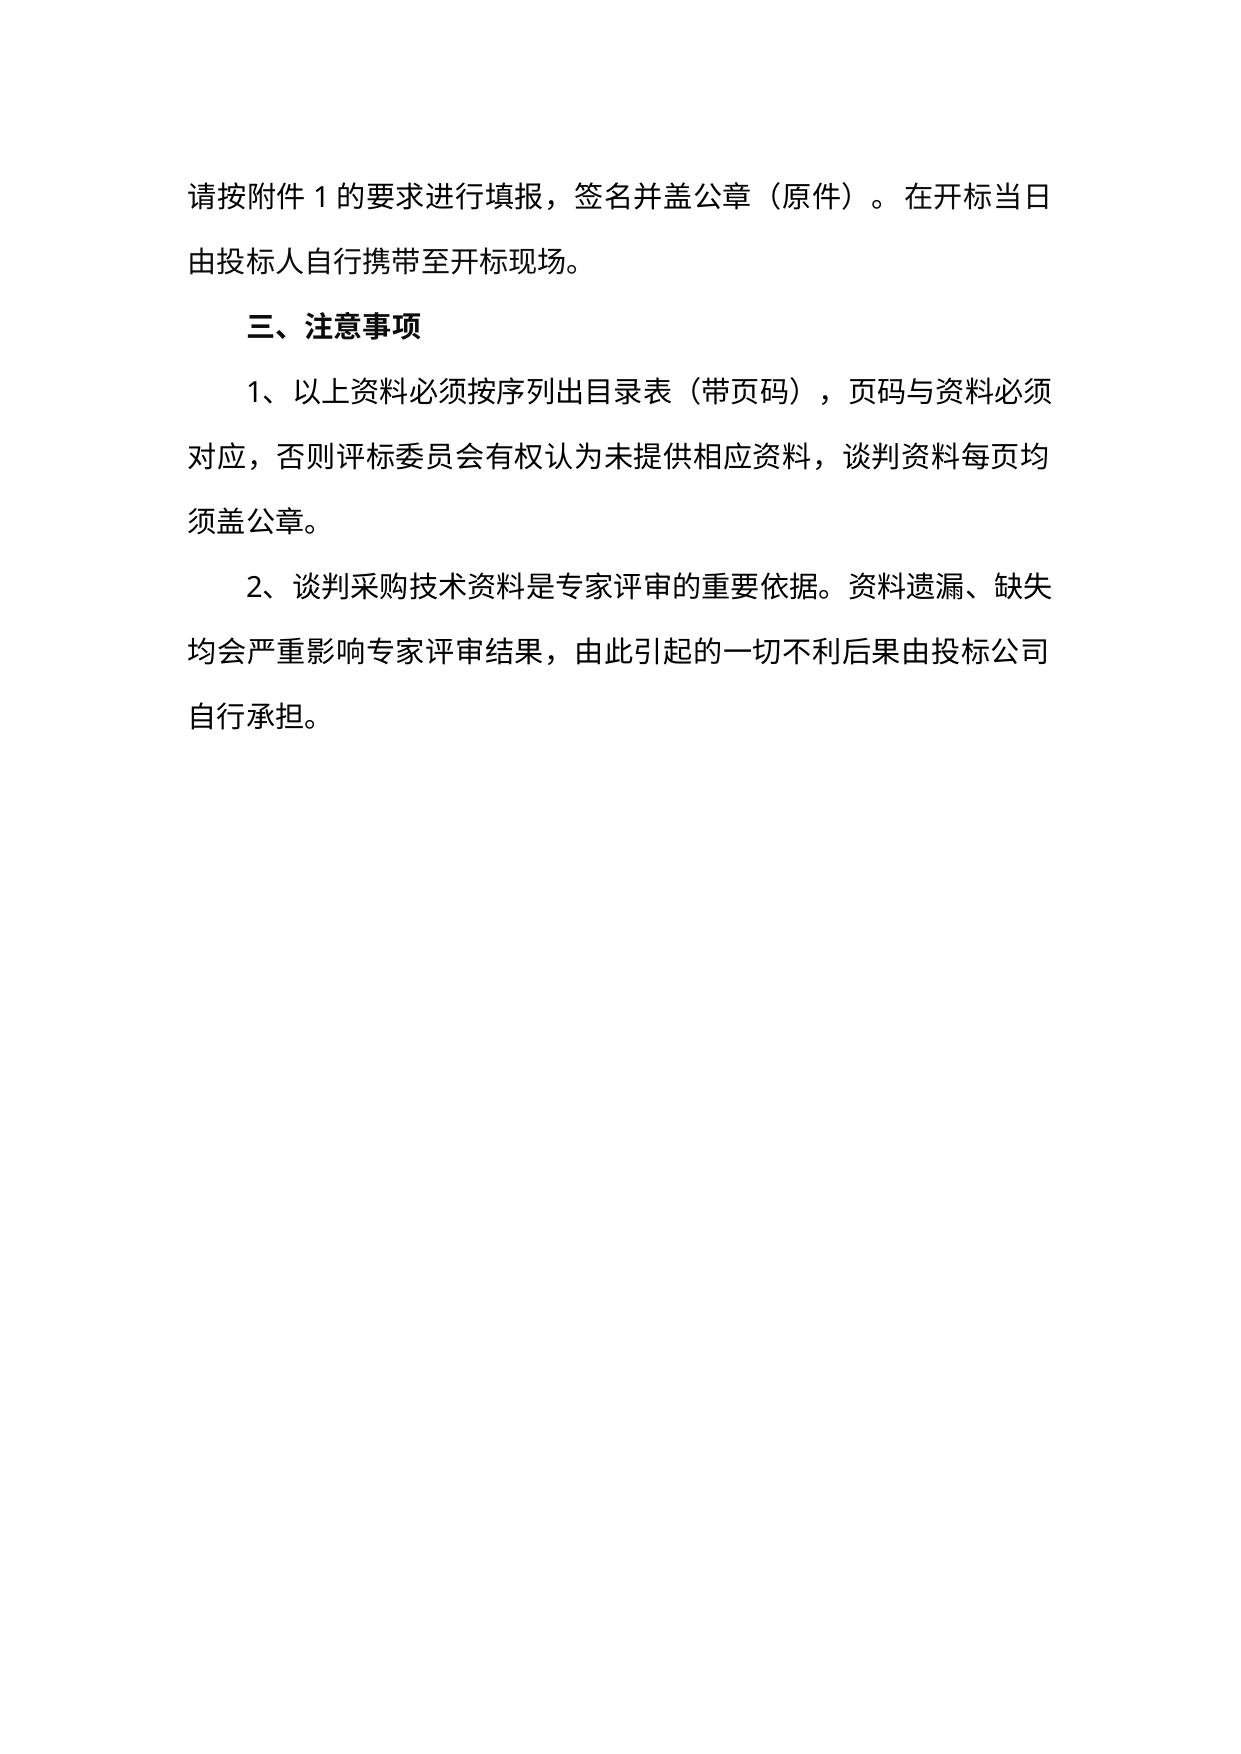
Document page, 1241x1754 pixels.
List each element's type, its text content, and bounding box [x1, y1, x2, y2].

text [187, 162, 1053, 292]
text 1、以上资料必须按序列出目录表（带页码），页码与资料必须对应，否则评标委员会有权认为未提供相应资料，谈判资料每页均须盖公章。 [187, 357, 1053, 552]
text 2、谈判采购技术资料是专家评审的重要依据。资料遗漏、缺失均会严重影响专家评审结果，由此引起的一切不利后果由投标公司自行承担。 [187, 552, 1053, 747]
text 三、注意事项 [187, 292, 1053, 357]
